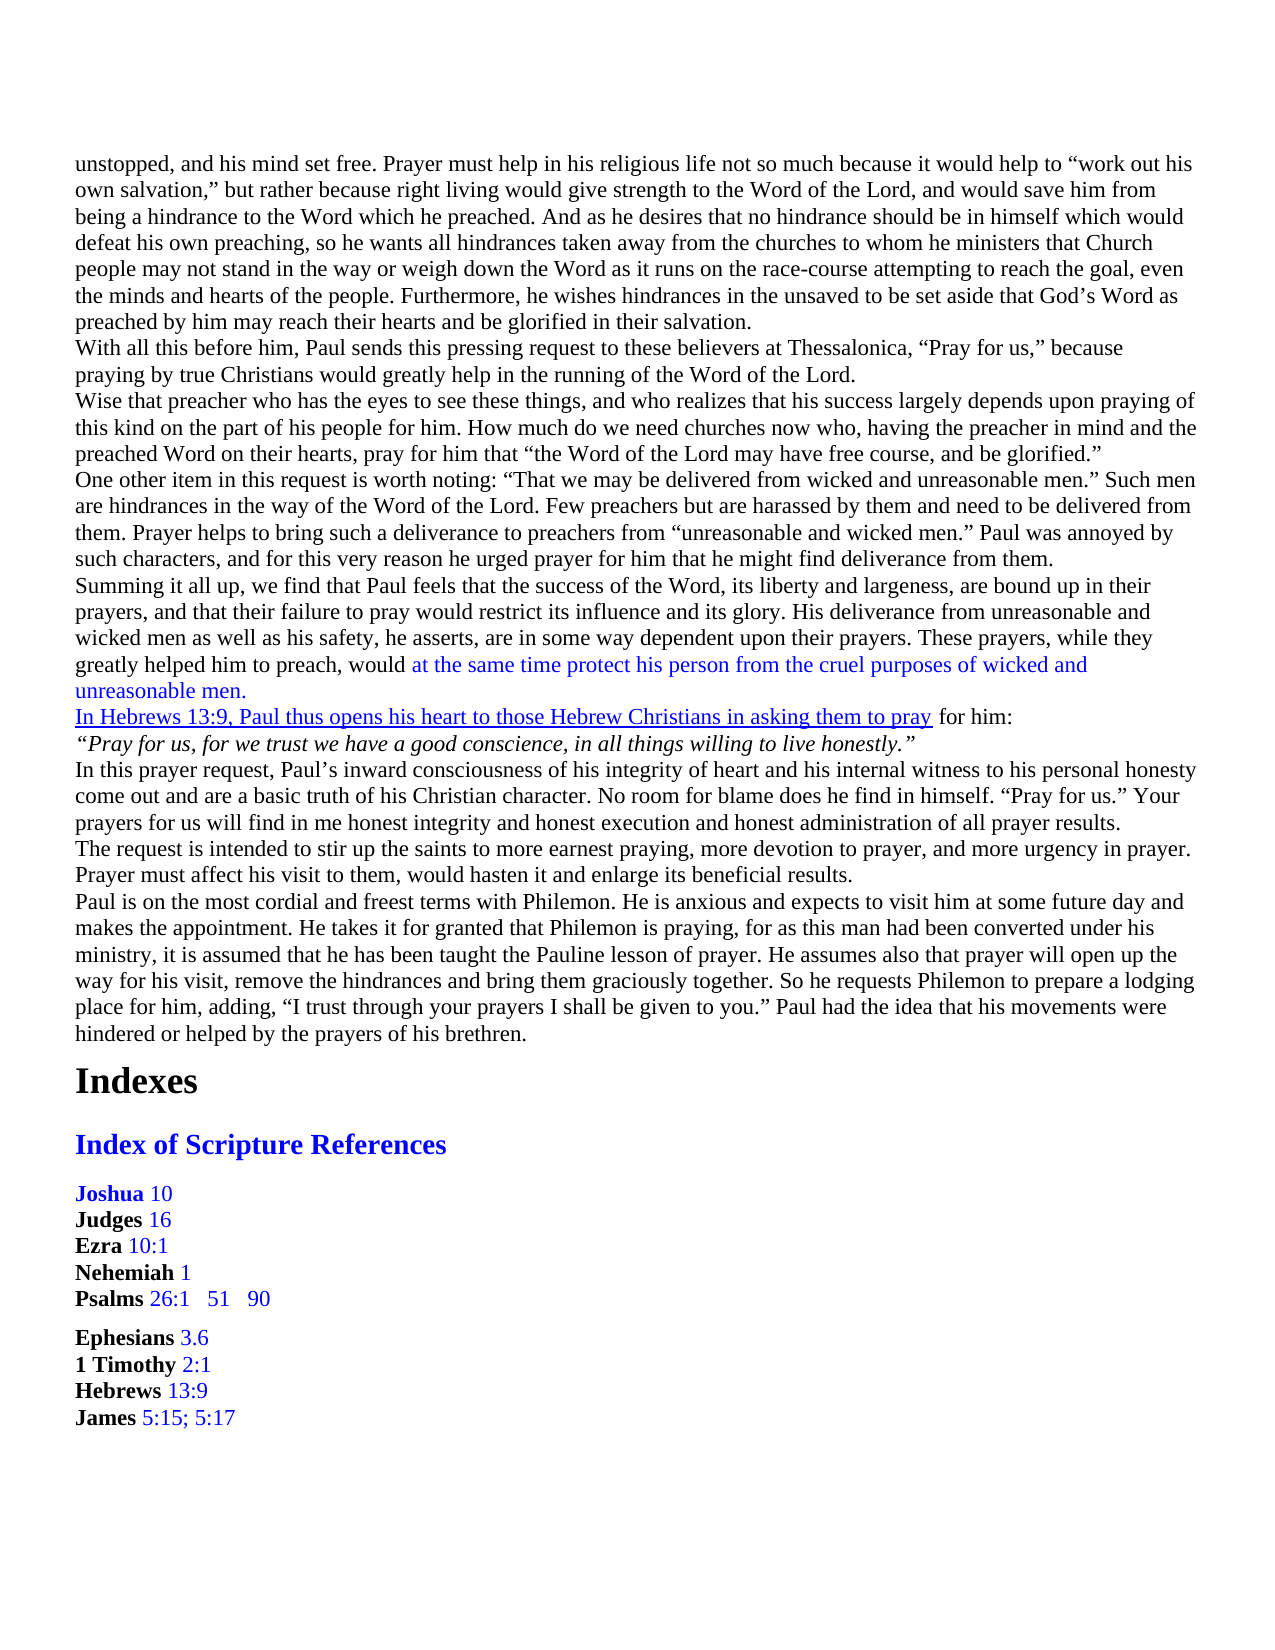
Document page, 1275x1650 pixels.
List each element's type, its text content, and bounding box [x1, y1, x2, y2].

text Indexes [75, 1059, 1200, 1102]
text Joshua 10 Judges 16 Ezra 10:1 Nehemiah 1 Psalms 26:1 51 90 [75, 1180, 1200, 1312]
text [75, 150, 1200, 1046]
text Index of Scripture References [75, 1127, 1200, 1161]
text Ephesians 3.6 1 Timothy 2:1 Hebrews 13:9 James 5:15; 5:17 [75, 1324, 1200, 1430]
